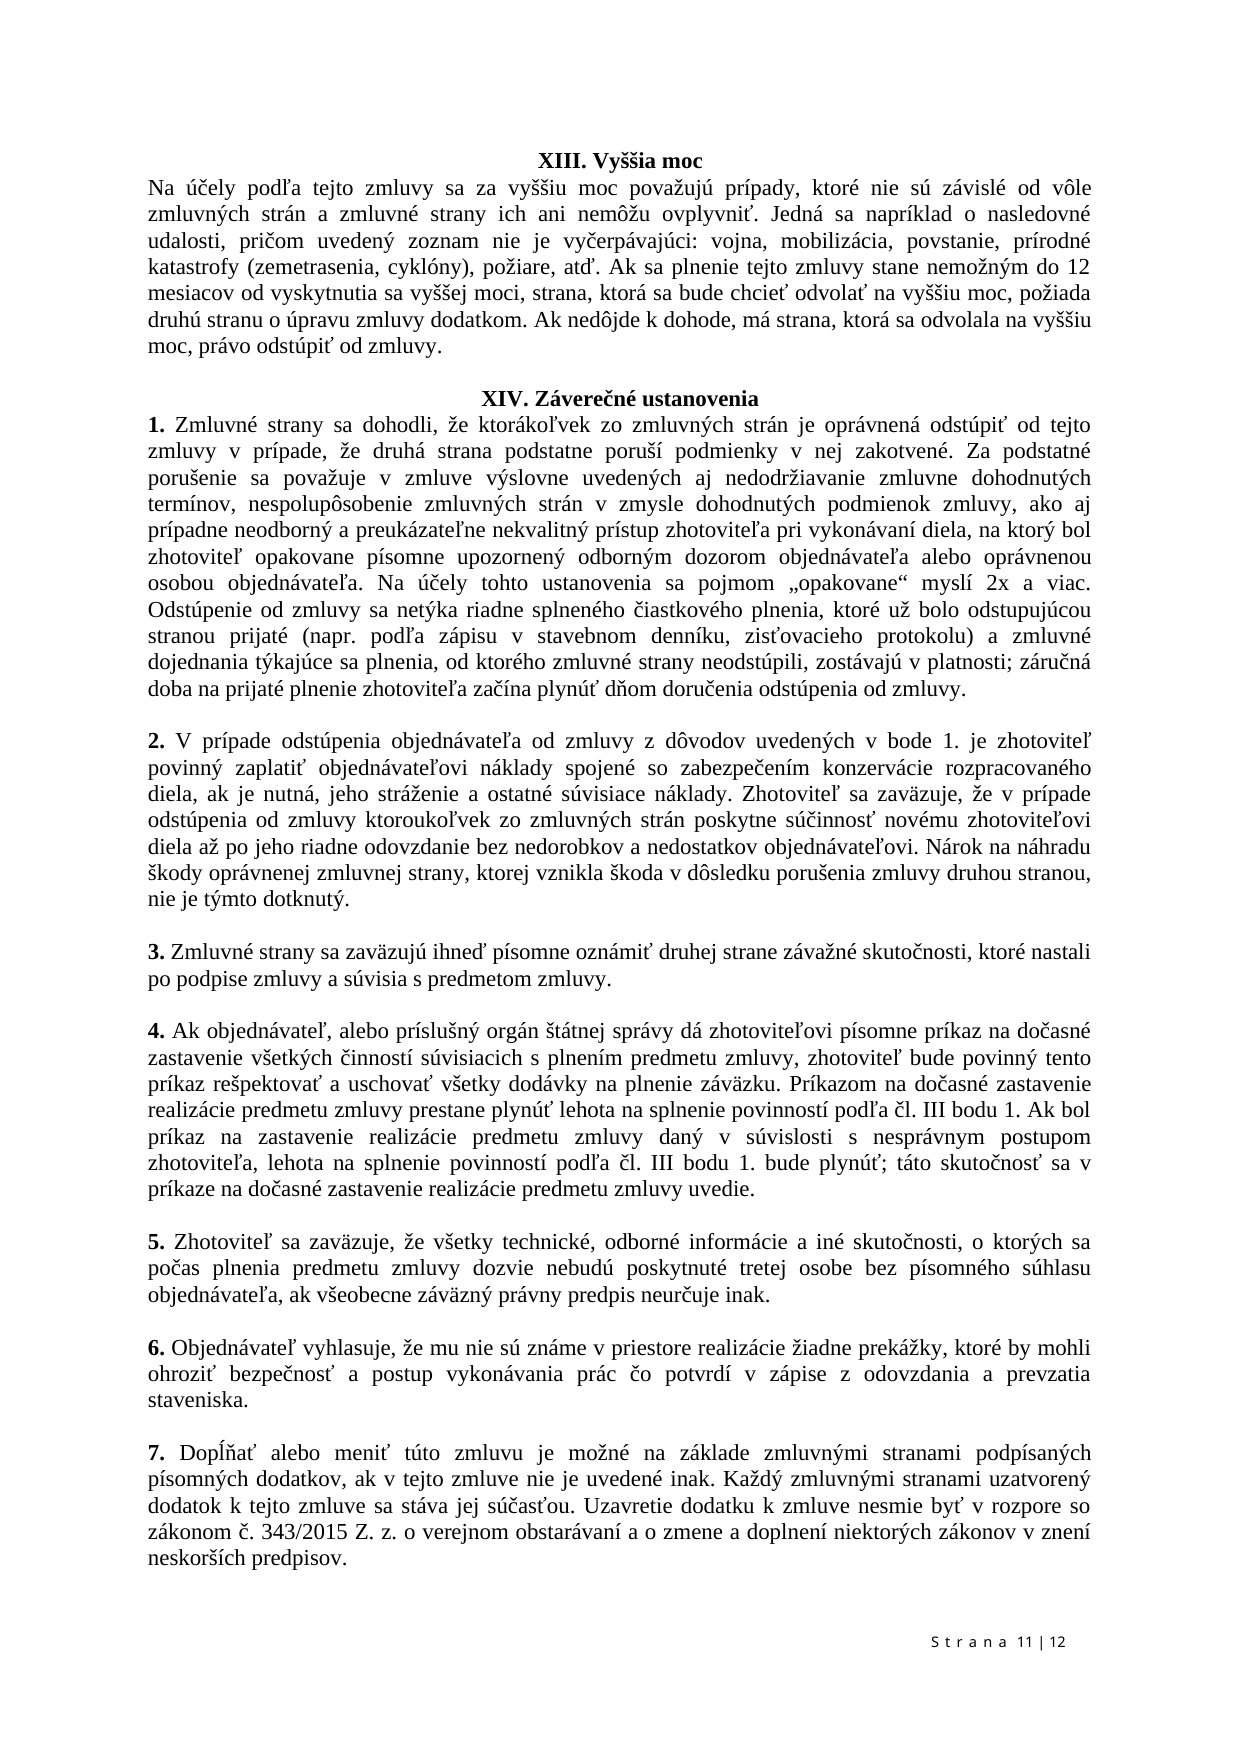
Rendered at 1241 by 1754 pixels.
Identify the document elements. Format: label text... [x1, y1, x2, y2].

text 3. Zmluvné strany sa zaväzujú ihneď písomne oznámiť druhej strane závažné skutočnosti, ktoré nastali po podpise zmluvy a súvisia s predmetom zmluvy. [148, 938, 1093, 991]
text 6. Objednávateľ vyhlasuje, že mu nie sú známe v priestore realizácie žiadne prekážky, ktoré by mohli ohroziť bezpečnosť a postup vykonávania prác čo potvrdí v zápise z odovzdania a prevzatia staveniska. [148, 1333, 1093, 1413]
text 7. Dopĺňať alebo meniť túto zmluvu je možné na základe zmluvnými stranami podpísaných písomných dodatkov, ak v tejto zmluve nie je uvedené inak. Každý zmluvnými stranami uzatvorený dodatok k tejto zmluve sa stáva jej súčasťou. Uzavretie dodatku k zmluve nesmie byť v rozpore so zákonom č. 343/2015 Z. z. o verejnom obstarávaní a o zmene a doplnení niektorých zákonov v znení neskorších predpisov. [148, 1439, 1093, 1571]
text Na účely podľa tejto zmluvy sa za vyššiu moc považujú prípady, ktoré nie sú závislé od vôle zmluvných strán a zmluvné strany ich ani nemôžu ovplyvniť. Jedná sa napríklad o nasledovné udalosti, pričom uvedený zoznam nie je vyčerpávajúci: vojna, mobilizácia, povstanie, prírodné katastrofy (zemetrasenia, cyklóny), požiare, atď. Ak sa plnenie tejto zmluvy stane nemožným do 12 mesiacov od vyskytnutia sa vyššej moci, strana, ktorá sa bude chcieť odvolať na vyššiu moc, požiada druhú stranu o úpravu zmluvy dodatkom. Ak nedôjde k dohode, má strana, ktorá sa odvolala na vyššiu moc, právo odstúpiť od zmluvy. [148, 174, 1093, 358]
text 1. Zmluvné strany sa dohodli, že ktorákoľvek zo zmluvných strán je oprávnená odstúpiť od tejto zmluvy v prípade, že druhá strana podstatne poruší podmienky v nej zakotvené. Za podstatné porušenie sa považuje v zmluve výslovne uvedených aj nedodržiavanie zmluvne dohodnutých termínov, nespolupôsobenie zmluvných strán v zmysle dohodnutých podmienok zmluvy, ako aj prípadne neodborný a preukázateľne nekvalitný prístup zhotoviteľa pri vykonávaní diela, na ktorý bol zhotoviteľ opakovane písomne upozornený odborným dozorom objednávateľa alebo oprávnenou osobou objednávateľa. Na účely tohto ustanovenia sa pojmom „opakovane“ myslí 2x a viac. Odstúpenie od zmluvy sa netýka riadne splneného čiastkového plnenia, ktoré už bolo odstupujúcou stranou prijaté (napr. podľa zápisu v stavebnom denníku, zisťovacieho protokolu) a zmluvné dojednania týkajúce sa plnenia, od ktorého zmluvné strany neodstúpili, zostávajú v platnosti; záručná doba na prijaté plnenie zhotoviteľa začína plynúť dňom doručenia odstúpenia od zmluvy. [148, 411, 1093, 701]
text 2. V prípade odstúpenia objednávateľa od zmluvy z dôvodov uvedených v bode 1. je zhotoviteľ povinný zaplatiť objednávateľovi náklady spojené so zabezpečením konzervácie rozpracovaného diela, ak je nutná, jeho stráženie a ostatné súvisiace náklady. Zhotoviteľ sa zaväzuje, že v prípade odstúpenia od zmluvy ktoroukoľvek zo zmluvných strán poskytne súčinnosť novému zhotoviteľovi diela až po jeho riadne odovzdanie bez nedorobkov a nedostatkov objednávateľovi. Nárok na náhradu škody oprávnenej zmluvnej strany, ktorej vznikla škoda v dôsledku porušenia zmluvy druhou stranou, nie je týmto dotknutý. [148, 727, 1093, 912]
text XIV. Záverečné ustanovenia [148, 385, 1093, 411]
text 5. Zhotoviteľ sa zaväzuje, že všetky technické, odborné informácie a iné skutočnosti, o ktorých sa počas plnenia predmetu zmluvy dozvie nebudú poskytnuté tretej osobe bez písomného súhlasu objednávateľa, ak všeobecne záväzný právny predpis neurčuje inak. [148, 1228, 1093, 1307]
text XIII. Vyššia moc [148, 148, 1093, 174]
text 4. Ak objednávateľ, alebo príslušný orgán štátnej správy dá zhotoviteľovi písomne príkaz na dočasné zastavenie všetkých činností súvisiacich s plnením predmetu zmluvy, zhotoviteľ bude povinný tento príkaz rešpektovať a uschovať všetky dodávky na plnenie záväzku. Príkazom na dočasné zastavenie realizácie predmetu zmluvy prestane plynúť lehota na splnenie povinností podľa čl. III bodu 1. Ak bol príkaz na zastavenie realizácie predmetu zmluvy daný v súvislosti s nesprávnym postupom zhotoviteľa, lehota na splnenie povinností podľa čl. III bodu 1. bude plynúť; táto skutočnosť sa v príkaze na dočasné zastavenie realizácie predmetu zmluvy uvedie. [148, 1017, 1093, 1202]
